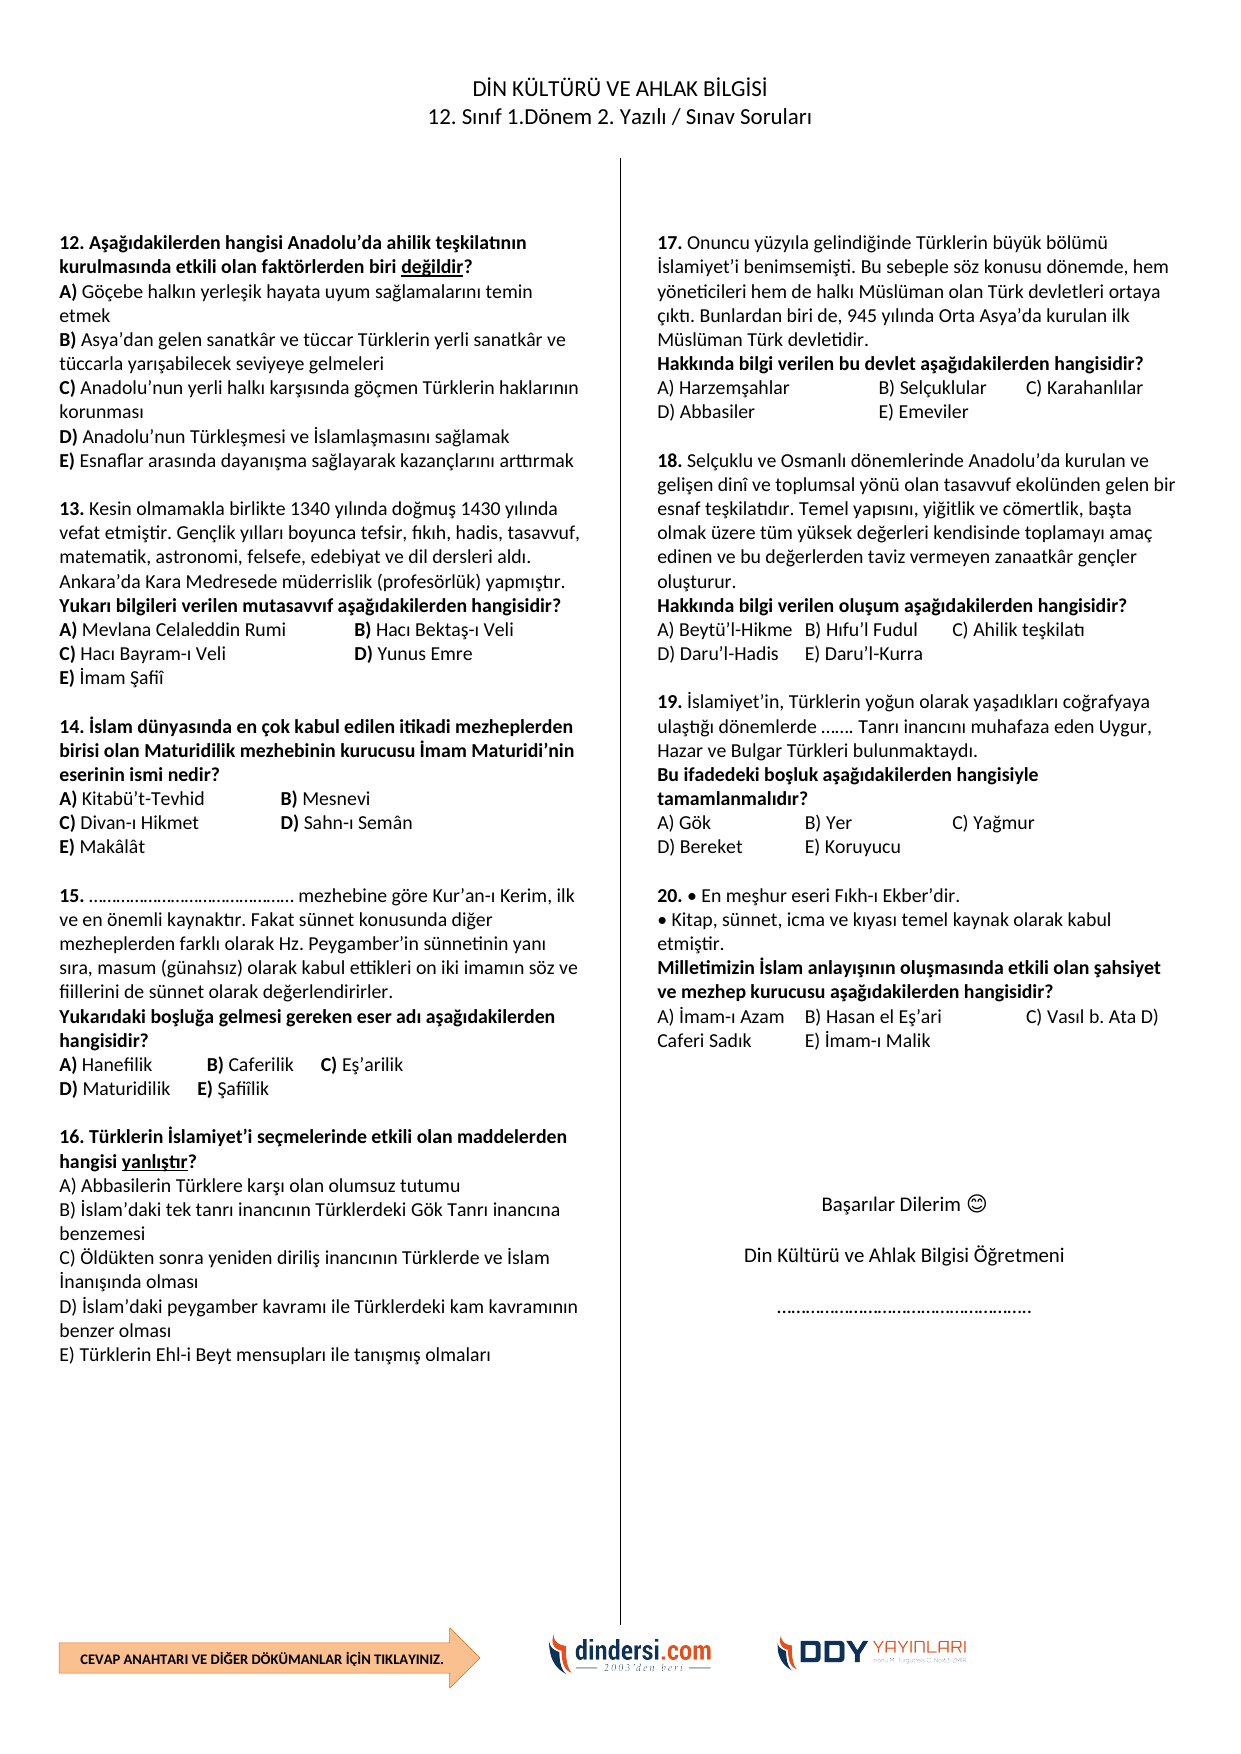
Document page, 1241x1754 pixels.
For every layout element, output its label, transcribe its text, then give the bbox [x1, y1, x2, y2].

text D) Daru’l-Hadis E) Daru’l-Kurra [657, 641, 1181, 665]
text Hakkında bilgi verilen bu devlet aşağıdakilerden hangisidir? [657, 351, 1181, 375]
text A) Beytü’l-Hikme B) Hıfu’l Fudul C) Ahilik teşkilatı [657, 617, 1181, 641]
text A) Gök B) Yer C) Yağmur [657, 810, 1181, 834]
text A) Harzemşahlar B) Selçuklular C) Karahanlılar [657, 375, 1181, 399]
text 13. Kesin olmamakla birlikte 1340 yılında doğmuş 1430 yılında vefat etmiştir. Gençlik yılları boyunca tefsir, fıkıh, hadis, tasavvuf, matematik, astronomi, felsefe, edebiyat ve dil dersleri aldı. Ankara’da Kara Medresede müderrislik (profesörlük) yapmıştır. [59, 496, 583, 593]
text D) İslam’daki peygamber kavramı ile Türklerdeki kam kavramının benzer olması [59, 1294, 583, 1342]
text • Kitap, sünnet, icma ve kıyası temel kaynak olarak kabul etmiştir. [657, 907, 1181, 955]
text A) Mevlana Celaleddin Rumi B) Hacı Bektaş-ı Veli [59, 617, 583, 641]
text B) Asya’dan gelen sanatkâr ve tüccar Türklerin yerli sanatkâr ve tüccarla yarışabilecek seviyeye gelmeleri [59, 327, 583, 375]
text C) Hacı Bayram-ı Veli D) Yunus Emre [59, 641, 583, 665]
text B) İslam’daki tek tanrı inancının Türklerdeki Gök Tanrı inancına benzemesi [59, 1197, 583, 1245]
text C) Divan-ı Hikmet D) Sahn-ı Semân [59, 810, 583, 834]
text 19. İslamiyet’in, Türklerin yoğun olarak yaşadıkları coğrafyaya ulaştığı dönemlerde ……. Tanrı inancını muhafaza eden Uygur, Hazar ve Bulgar Türkleri bulunmaktaydı. [657, 689, 1181, 762]
text 14. İslam dünyasında en çok kabul edilen itikadi mezheplerden birisi olan Maturidilik mezhebinin kurucusu İmam Maturidi’nin eserinin ismi nedir? [59, 714, 583, 786]
text A) Kitabü’t-Tevhid B) Mesnevi [59, 786, 583, 810]
text E) Esnaflar arasında dayanışma sağlayarak kazançlarını arttırmak [59, 448, 583, 472]
text A) Abbasilerin Türklere karşı olan olumsuz tutumu [59, 1173, 583, 1197]
table_header Başarılar Dilerim 😊 [643, 1177, 1166, 1230]
text D) Maturidilik E) Şafiîlik [59, 1076, 583, 1100]
text 20. • En meşhur eseri Fıkh-ı Ekber’dir. [657, 883, 1181, 907]
text A) Hanefilik B) Caferilik C) Eş’arilik [59, 1052, 583, 1076]
table_cell …………………………………………….. [643, 1280, 1166, 1331]
text 12. Aşağıdakilerden hangisi Anadolu’da ahilik teşkilatının kurulmasında etkili olan faktörlerden biri değildir? [59, 230, 583, 279]
text 17. Onuncu yüzyıla gelindiğinde Türklerin büyük bölümü İslamiyet’i benimsemişti. Bu sebeple söz konusu dönemde, hem yöneticileri hem de halkı Müslüman olan Türk devletleri ortaya çıktı. Bunlardan biri de, 945 yılında Orta Asya’da kurulan ilk Müslüman Türk devletidir. [657, 230, 1181, 351]
text D) Abbasiler E) Emeviler [657, 399, 1181, 424]
picture [549, 1633, 712, 1675]
text Yukarıdaki boşluğa gelmesi gereken eser adı aşağıdakilerden hangisidir? [59, 1004, 583, 1052]
text 16. Türklerin İslamiyet’i seçmelerinde etkili olan maddelerden hangisi yanlıştır? [59, 1124, 583, 1173]
text E) Türklerin Ehl-i Beyt mensupları ile tanışmış olmaları [59, 1342, 583, 1366]
text D) Anadolu’nun Türkleşmesi ve İslamlaşmasını sağlamak [59, 424, 583, 448]
table_cell Din Kültürü ve Ahlak Bilgisi Öğretmeni [643, 1230, 1166, 1280]
text 18. Selçuklu ve Osmanlı dönemlerinde Anadolu’da kurulan ve gelişen dinî ve toplumsal yönü olan tasavvuf ekolünden gelen bir esnaf teşkilatıdır. Temel yapısını, yiğitlik ve cömertlik, başta olmak üzere tüm yüksek değerleri kendisinde toplamayı amaç edinen ve bu değerlerden taviz vermeyen zanaatkâr gençler oluşturur. [657, 448, 1181, 593]
text Yukarı bilgileri verilen mutasavvıf aşağıdakilerden hangisidir? [59, 593, 583, 617]
text C) Anadolu’nun yerli halkı karşısında göçmen Türklerin haklarının korunması [59, 375, 583, 424]
text A) Göçebe halkın yerleşik hayata uyum sağlamalarını temin etmek [59, 279, 583, 327]
text A) İmam-ı Azam B) Hasan el Eş’ari C) Vasıl b. Ata D) Caferi Sadık E) İmam-ı Malik [657, 1004, 1181, 1052]
text Milletimizin İslam anlayışının oluşmasında etkili olan şahsiyet ve mezhep kurucusu aşağıdakilerden hangisidir? [657, 955, 1181, 1004]
text C) Öldükten sonra yeniden diriliş inancının Türklerde ve İslam İnanışında olması [59, 1245, 583, 1294]
text E) İmam Şafiî [59, 665, 583, 689]
text E) Makâlât [59, 834, 583, 859]
text D) Bereket E) Koruyucu [657, 834, 1181, 859]
text 15. ……………………………………… mezhebine göre Kur’an-ı Kerim, ilk ve en önemli kaynaktır. Fakat sünnet konusunda diğer mezheplerden farklı olarak Hz. Peygamber’in sünnetinin yanı sıra, masum (günahsız) olarak kabul ettikleri on iki imamın söz ve fiillerini de sünnet olarak değerlendirirler. [59, 883, 583, 1004]
text Hakkında bilgi verilen oluşum aşağıdakilerden hangisidir? [657, 593, 1181, 617]
text Bu ifadedeki boşluk aşağıdakilerden hangisiyle tamamlanmalıdır? [657, 762, 1181, 810]
picture [777, 1635, 967, 1672]
